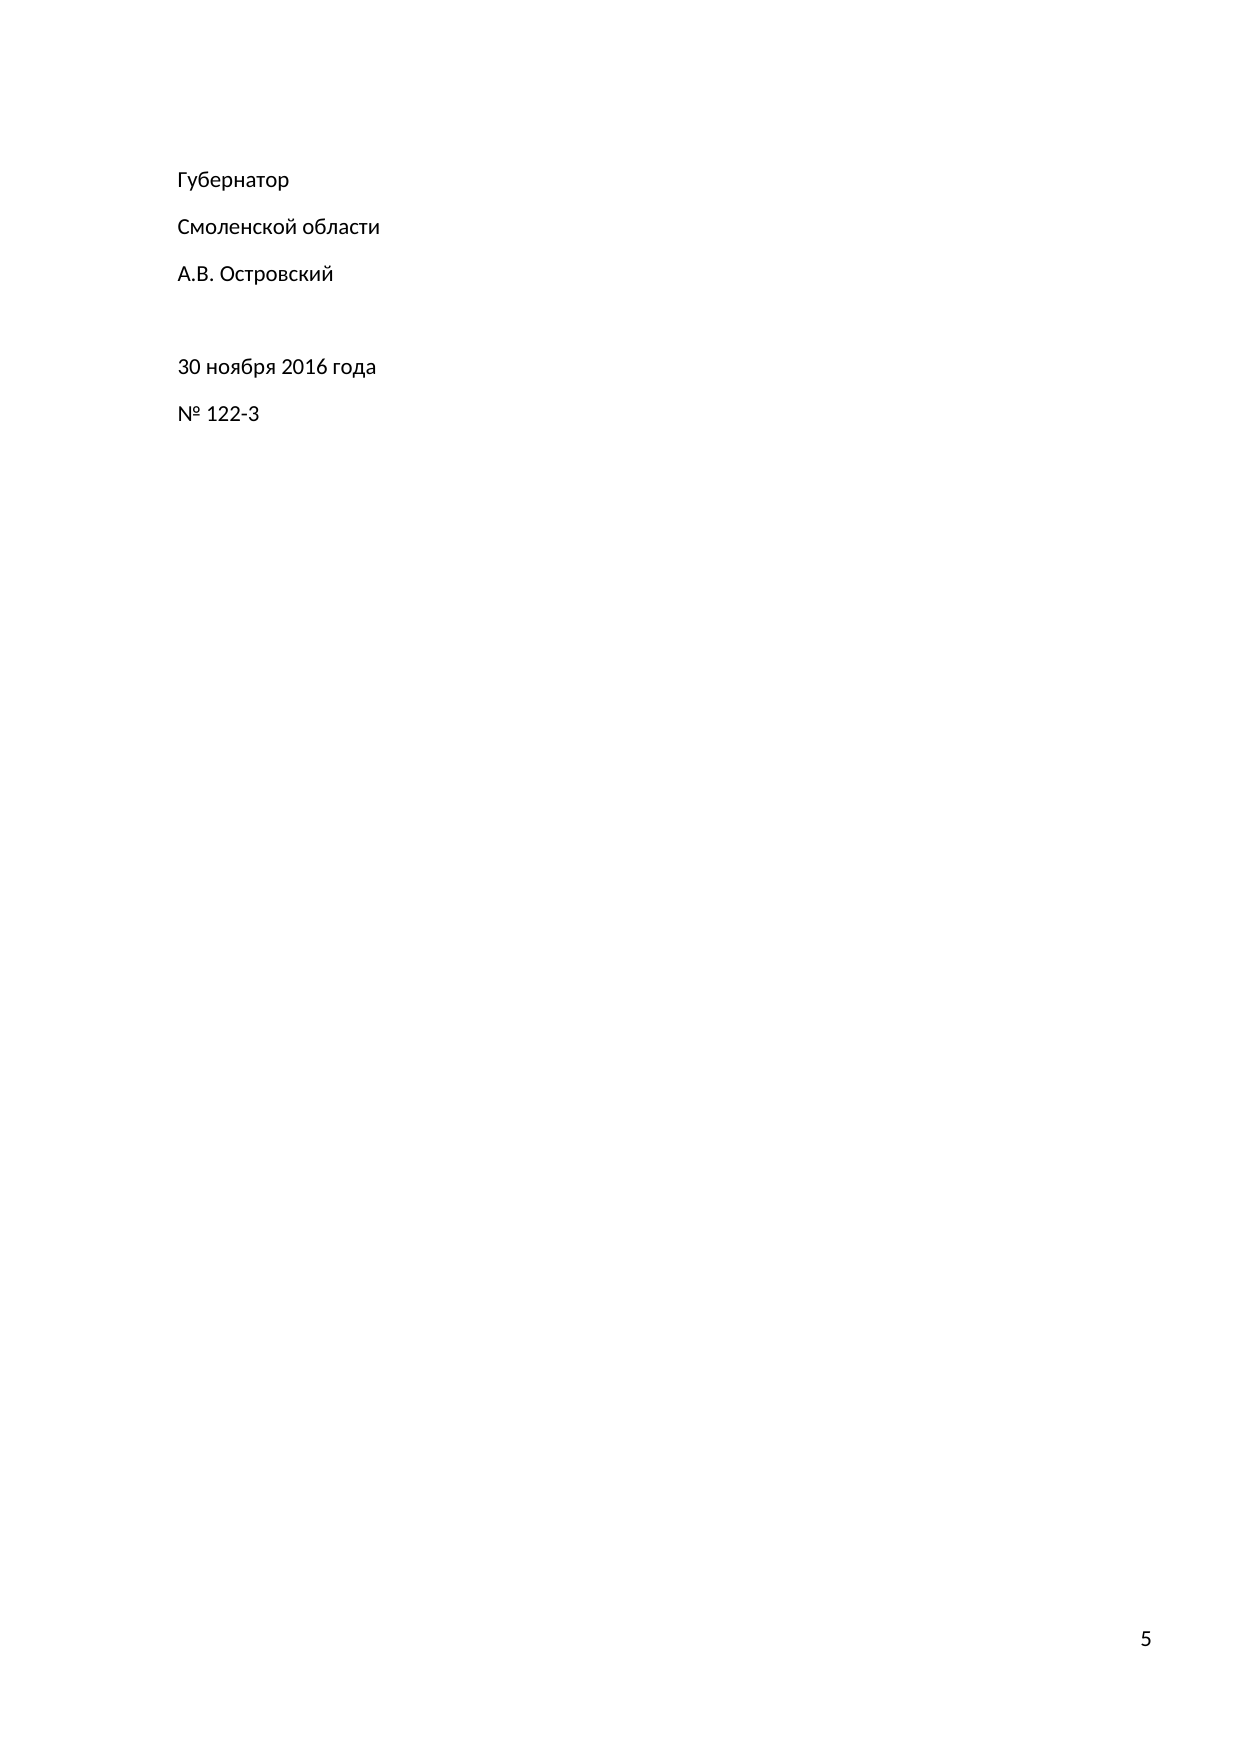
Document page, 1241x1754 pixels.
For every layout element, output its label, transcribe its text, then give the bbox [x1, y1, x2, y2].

text № 122-3 [177, 399, 1152, 427]
text Губернатор [177, 165, 1152, 193]
text Смоленской области [177, 212, 1152, 240]
text А.В. Островский [177, 259, 1152, 287]
text 30 ноября 2016 года [177, 352, 1152, 381]
